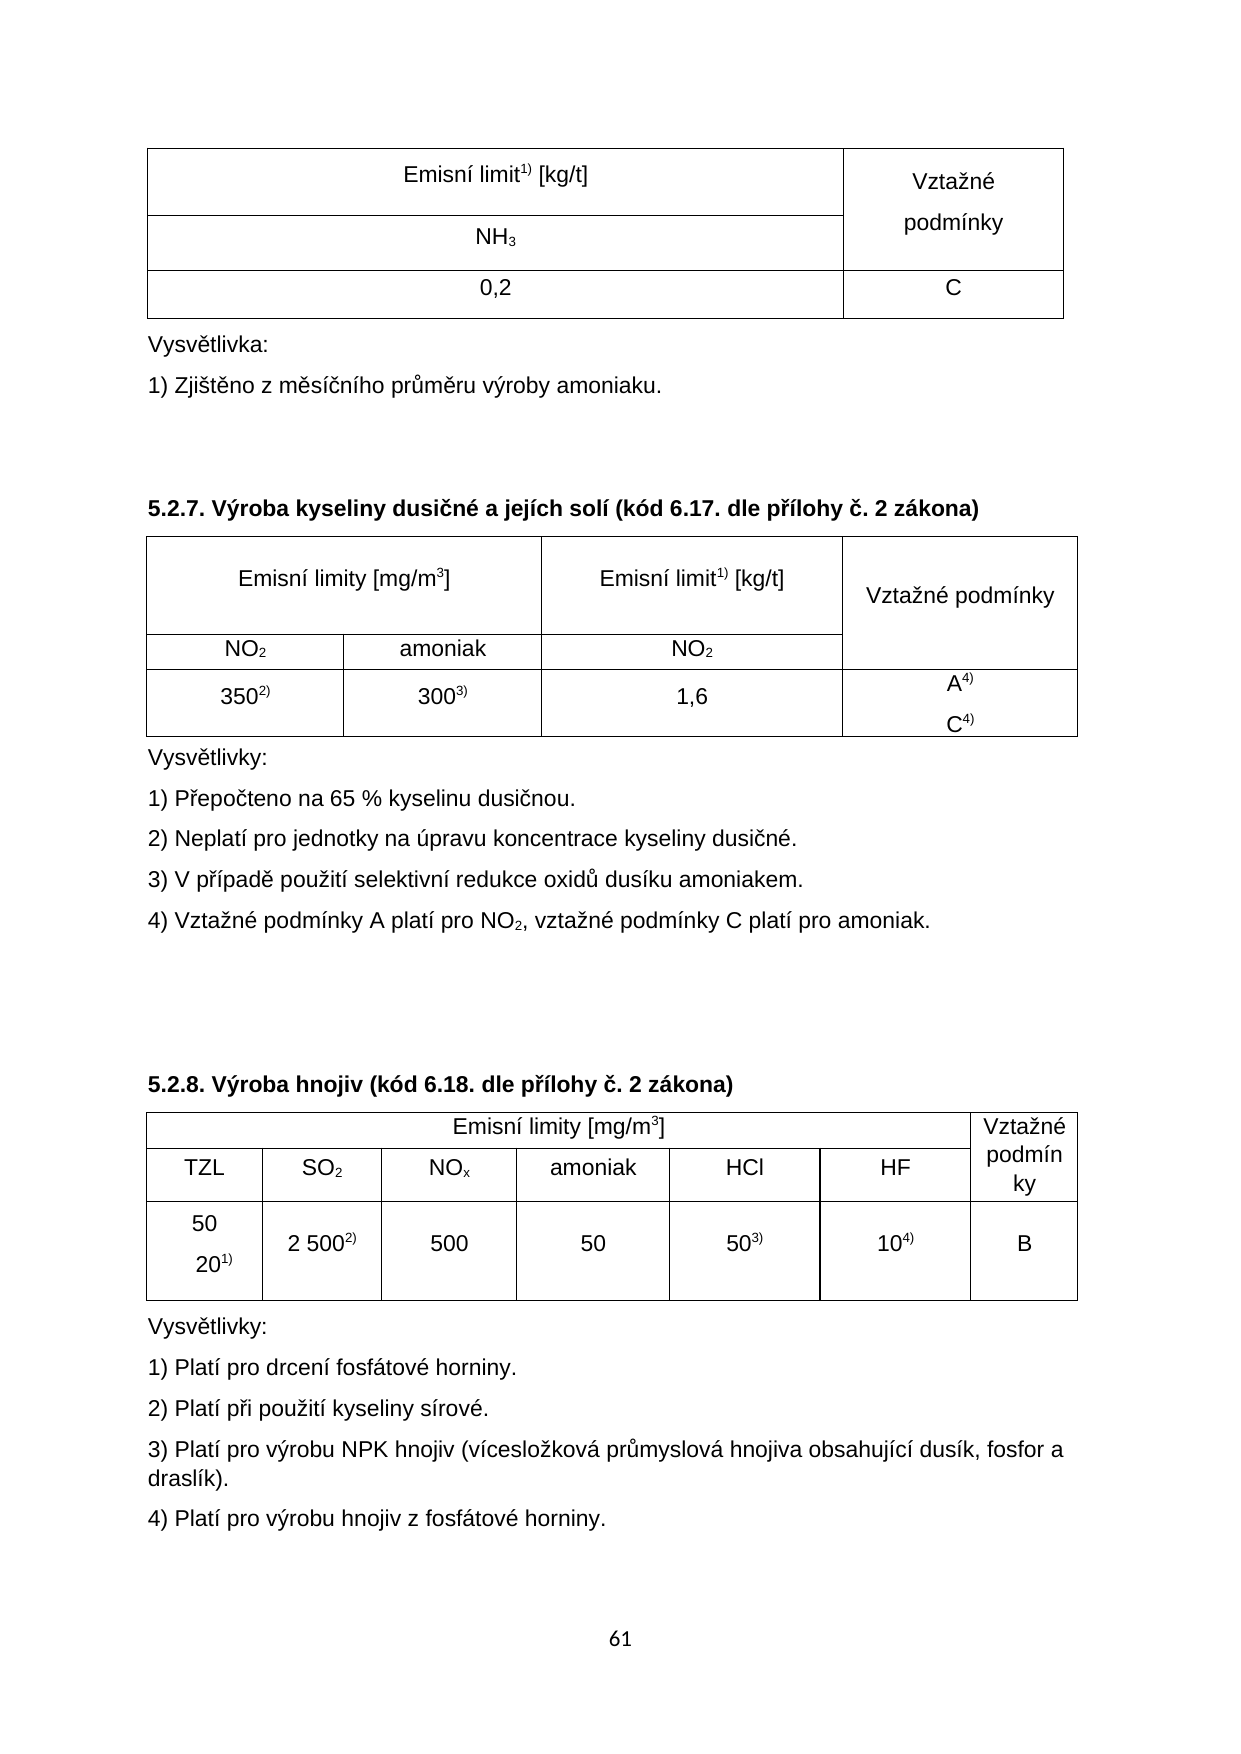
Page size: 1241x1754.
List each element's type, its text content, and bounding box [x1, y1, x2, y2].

text 4) Platí pro výrobu hnojiv z fosfátové horniny. [148, 1505, 1093, 1532]
text 3) V případě použití selektivní redukce oxidů dusíku amoniakem. [148, 866, 1093, 893]
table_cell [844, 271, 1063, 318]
text 1) Přepočteno na 65 % kyselinu dusičnou. [148, 784, 1093, 811]
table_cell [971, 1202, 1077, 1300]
text Vysvětlivky: [148, 743, 1093, 770]
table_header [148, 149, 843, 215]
text Vysvětlivky: [148, 1313, 1093, 1339]
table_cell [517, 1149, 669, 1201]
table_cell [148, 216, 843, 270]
text 5.2.7. Výroba kyseliny dusičné a jejích solí (kód 6.17. dle přílohy č. 2 zákona) [148, 495, 1093, 521]
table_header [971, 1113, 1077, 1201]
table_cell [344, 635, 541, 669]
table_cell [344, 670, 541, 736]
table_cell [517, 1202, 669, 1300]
text 1) Zjištěno z měsíčního průměru výroby amoniaku. [148, 372, 1093, 398]
text Vysvětlivka: [148, 331, 1093, 358]
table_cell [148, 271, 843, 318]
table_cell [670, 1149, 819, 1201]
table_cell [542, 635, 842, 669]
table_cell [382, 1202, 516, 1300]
text 2) Platí při použití kyseliny sírové. [148, 1395, 1093, 1421]
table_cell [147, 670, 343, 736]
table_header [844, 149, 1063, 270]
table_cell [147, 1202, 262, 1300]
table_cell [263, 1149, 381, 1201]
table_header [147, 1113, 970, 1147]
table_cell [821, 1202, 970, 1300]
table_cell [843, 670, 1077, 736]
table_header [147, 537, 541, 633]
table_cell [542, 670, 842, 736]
list 5.2.8. Výroba hnojiv (kód 6.18. dle přílohy č. 2 zákona) [148, 1071, 1093, 1097]
text 4) Vztažné podmínky A platí pro NO2, vztažné podmínky C platí pro amoniak. [148, 907, 1093, 934]
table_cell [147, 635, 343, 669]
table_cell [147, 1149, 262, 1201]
text 3) Platí pro výrobu NPK hnojiv (vícesložková průmyslová hnojiva obsahující dusík, fosfor a draslík). [148, 1436, 1093, 1491]
text 2) Neplatí pro jednotky na úpravu koncentrace kyseliny dusičné. [148, 825, 1093, 852]
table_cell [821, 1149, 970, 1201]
text 1) Platí pro drcení fosfátové horniny. [148, 1354, 1093, 1381]
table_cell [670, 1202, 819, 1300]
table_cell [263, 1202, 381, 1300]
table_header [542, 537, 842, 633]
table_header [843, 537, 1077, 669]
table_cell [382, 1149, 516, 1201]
